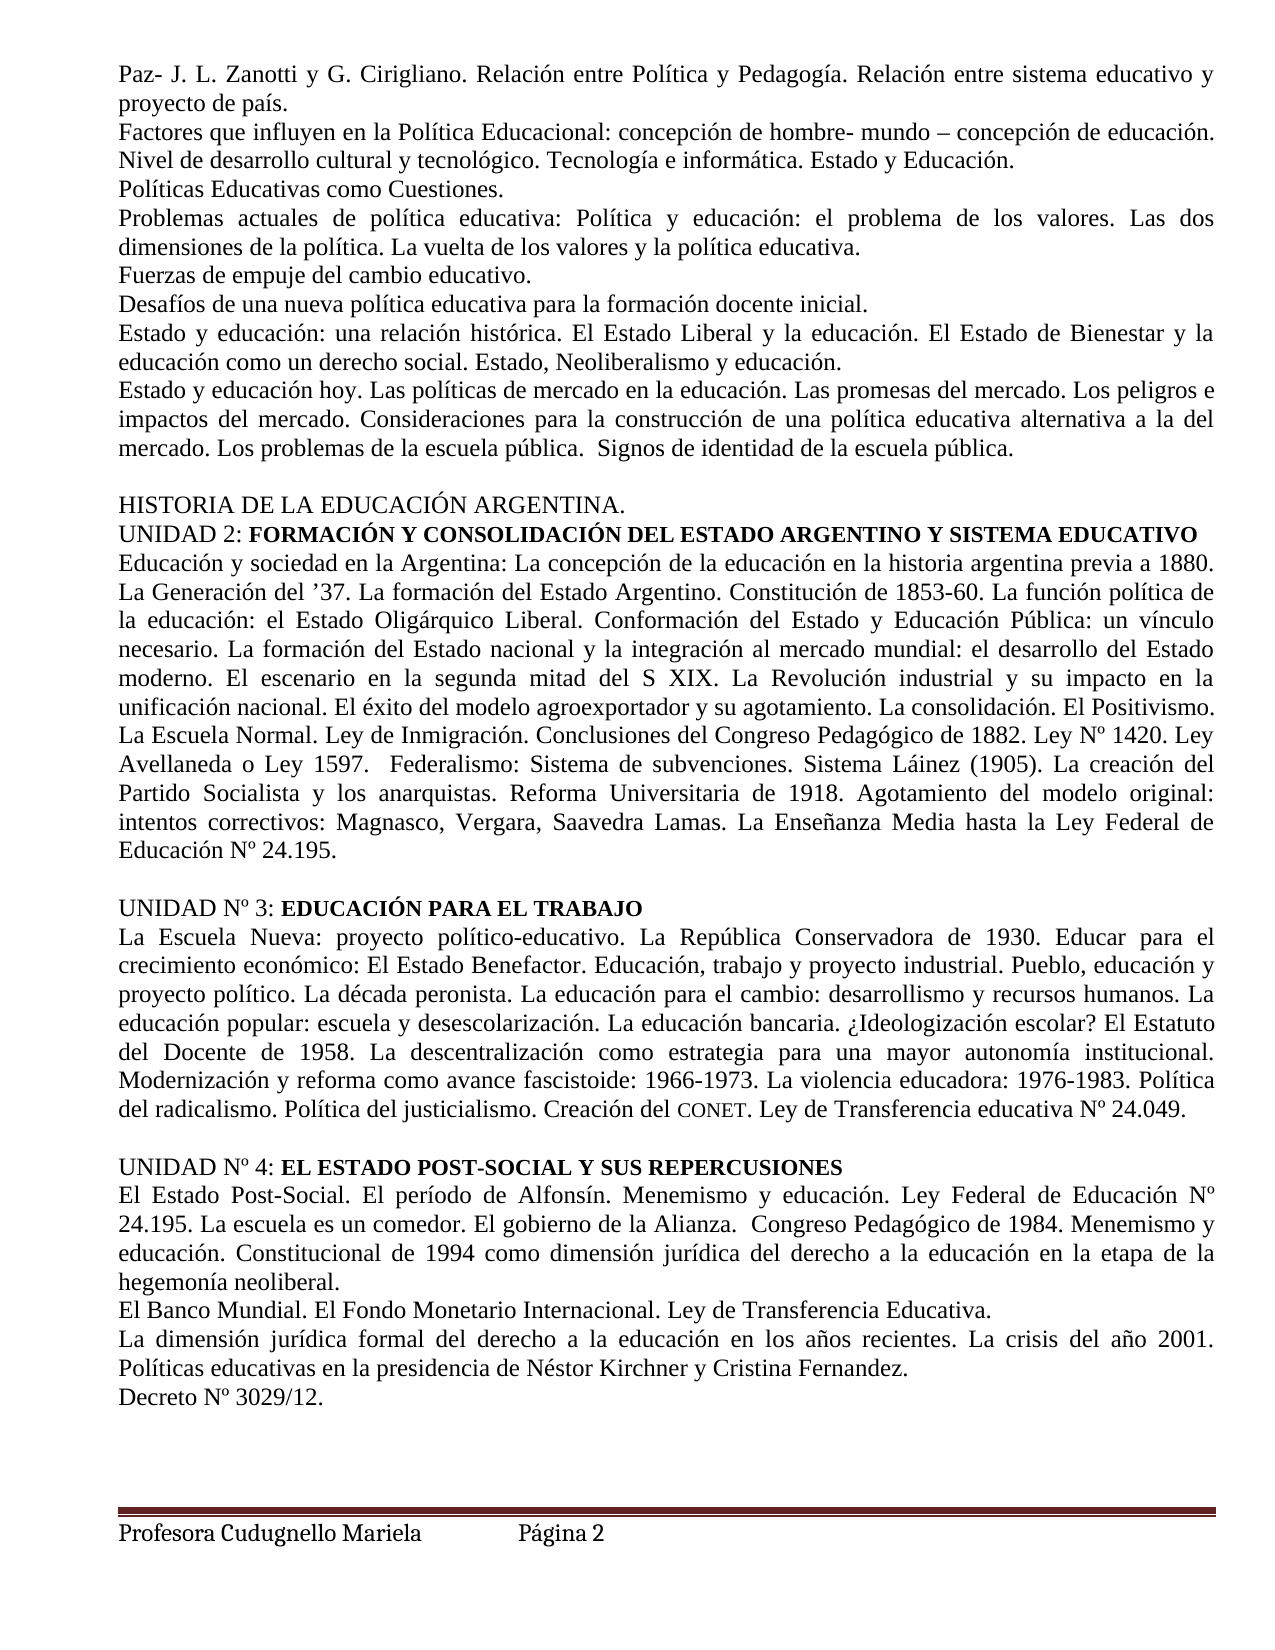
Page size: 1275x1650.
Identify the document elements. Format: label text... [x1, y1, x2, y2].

text UNIDAD 2: FORMACIÓN Y CONSOLIDACIÓN DEL ESTADO ARGENTINO Y SISTEMA EDUCATIVO [118, 519, 1216, 548]
text Factores que influyen en la Política Educacional: concepción de hombre- mundo – concepción de educación. Nivel de desarrollo cultural y tecnológico. Tecnología e informática. Estado y Educación. [118, 117, 1216, 174]
text UNIDAD Nº 4: EL ESTADO POST-SOCIAL Y SUS REPERCUSIONES [118, 1152, 1216, 1180]
text HISTORIA DE LA EDUCACIÓN ARGENTINA. [118, 490, 1216, 519]
text El Estado Post-Social. El período de Alfonsín. Menemismo y educación. Ley Federal de Educación Nº 24.195. La escuela es un comedor. El gobierno de la Alianza. Congreso Pedagógico de 1984. Menemismo y educación. Constitucional de 1994 como dimensión jurídica del derecho a la educación en la etapa de la hegemonía neoliberal. [118, 1180, 1216, 1295]
text El Banco Mundial. El Fondo Monetario Internacional. Ley de Transferencia Educativa. [118, 1295, 1216, 1324]
text Estado y educación hoy. Las políticas de mercado en la educación. Las promesas del mercado. Los peligros e impactos del mercado. Consideraciones para la construcción de una política educativa alternativa a la del mercado. Los problemas de la escuela pública. Signos de identidad de la escuela pública. [118, 375, 1216, 462]
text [118, 59, 1216, 117]
text Educación y sociedad en la Argentina: La concepción de la educación en la historia argentina previa a 1880. La Generación del ’37. La formación del Estado Argentino. Constitución de 1853-60. La función política de la educación: el Estado Oligárquico Liberal. Conformación del Estado y Educación Pública: un vínculo necesario. La formación del Estado nacional y la integración al mercado mundial: el desarrollo del Estado moderno. El escenario en la segunda mitad del S XIX. La Revolución industrial y su impacto en la unificación nacional. El éxito del modelo agroexportador y su agotamiento. La consolidación. El Positivismo. La Escuela Normal. Ley de Inmigración. Conclusiones del Congreso Pedagógico de 1882. Ley Nº 1420. Ley Avellaneda o Ley 1597. Federalismo: Sistema de subvenciones. Sistema Láinez (1905). La creación del Partido Socialista y los anarquistas. Reforma Universitaria de 1918. Agotamiento del modelo original: intentos correctivos: Magnasco, Vergara, Saavedra Lamas. La Enseñanza Media hasta la Ley Federal de Educación Nº 24.195. [118, 548, 1216, 864]
text Decreto Nº 3029/12. [118, 1382, 1216, 1410]
text Problemas actuales de política educativa: Política y educación: el problema de los valores. Las dos dimensiones de la política. La vuelta de los valores y la política educativa. [118, 203, 1216, 260]
text UNIDAD Nº 3: EDUCACIÓN PARA EL TRABAJO [118, 893, 1216, 922]
text Fuerzas de empuje del cambio educativo. [118, 260, 1216, 289]
text Estado y educación: una relación histórica. El Estado Liberal y la educación. El Estado de Bienestar y la educación como un derecho social. Estado, Neoliberalismo y educación. [118, 318, 1216, 375]
text Políticas Educativas como Cuestiones. [118, 174, 1216, 203]
text Desafíos de una nueva política educativa para la formación docente inicial. [118, 289, 1216, 318]
text La dimensión jurídica formal del derecho a la educación en los años recientes. La crisis del año 2001. Políticas educativas en la presidencia de Néstor Kirchner y Cristina Fernandez. [118, 1324, 1216, 1382]
text La Escuela Nueva: proyecto político-educativo. La República Conservadora de 1930. Educar para el crecimiento económico: El Estado Benefactor. Educación, trabajo y proyecto industrial. Pueblo, educación y proyecto político. La década peronista. La educación para el cambio: desarrollismo y recursos humanos. La educación popular: escuela y desescolarización. La educación bancaria. ¿Ideologización escolar? El Estatuto del Docente de 1958. La descentralización como estrategia para una mayor autonomía institucional. Modernización y reforma como avance fascistoide: 1966-1973. La violencia educadora: 1976-1983. Política del radicalismo. Política del justicialismo. Creación del CONET. Ley de Transferencia educativa Nº 24.049. [118, 922, 1216, 1123]
